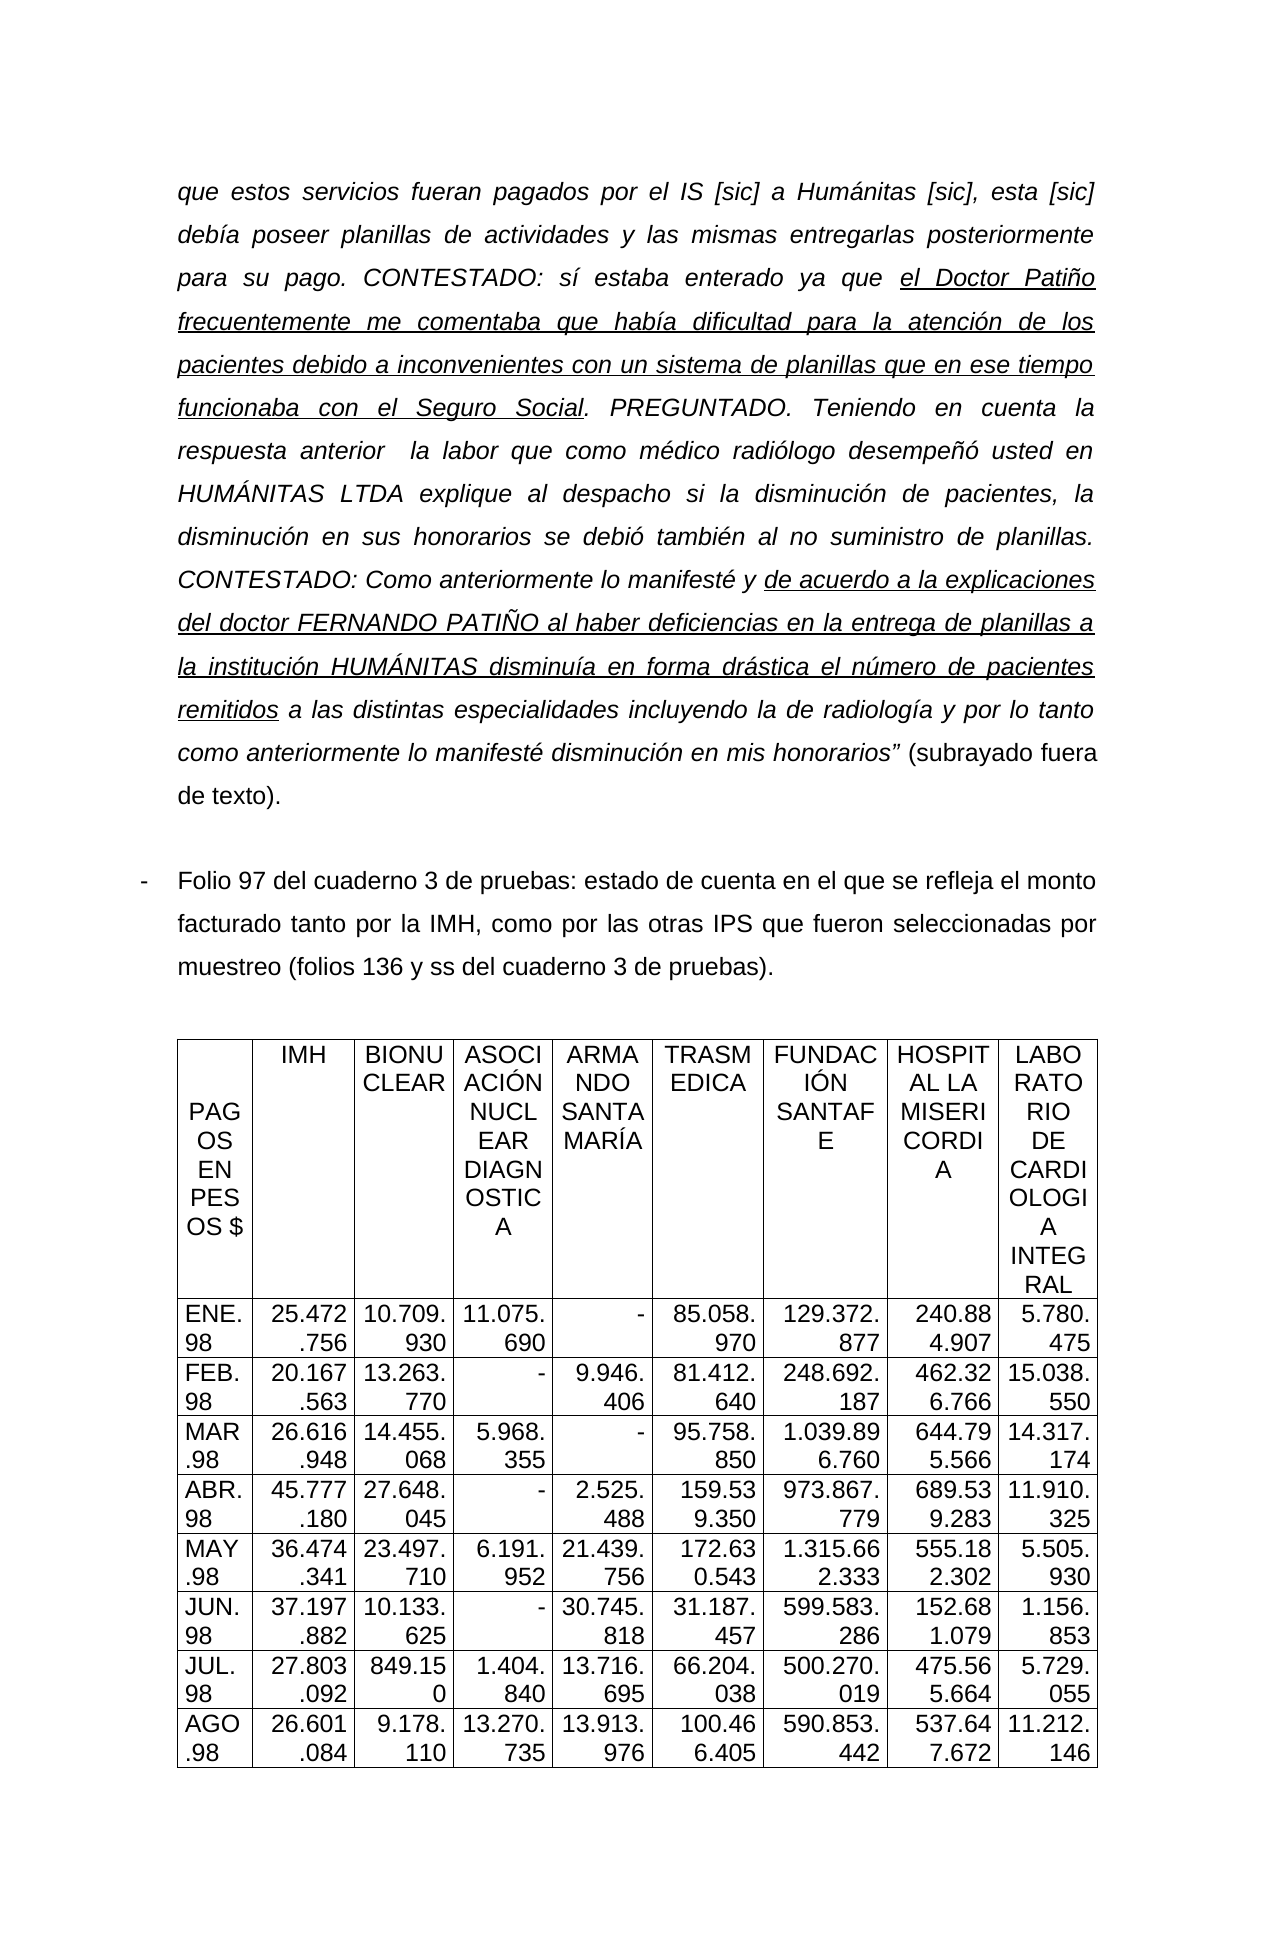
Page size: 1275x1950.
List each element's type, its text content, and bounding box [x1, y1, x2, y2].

table_cell JUL.98 [178, 1651, 252, 1708]
table_cell 100.466.405 [653, 1709, 763, 1767]
table_cell - [553, 1416, 652, 1474]
table_cell 172.630.543 [653, 1534, 763, 1591]
table_cell 9.946.406 [553, 1358, 652, 1415]
table_cell 2.525.488 [553, 1475, 652, 1532]
table_cell - [454, 1475, 552, 1532]
table_cell 9.178.110 [355, 1709, 453, 1767]
table_cell 462.326.766 [888, 1358, 998, 1415]
table_cell 11.075.690 [454, 1299, 552, 1357]
table_cell 11.212.146 [999, 1709, 1097, 1767]
table_cell 45.777.180 [253, 1475, 354, 1532]
table_cell 475.565.664 [888, 1651, 998, 1708]
table_cell JUN.98 [178, 1592, 252, 1649]
table_cell 10.709.930 [355, 1299, 453, 1357]
table_cell 248.692.187 [764, 1358, 887, 1415]
table_cell 95.758.850 [653, 1416, 763, 1474]
table_cell - [553, 1299, 652, 1357]
table_cell 25.472.756 [253, 1299, 354, 1357]
table_cell 31.187.457 [653, 1592, 763, 1649]
list Folio 97 del cuaderno 3 de pruebas: estado de cuenta en el que se refleja el monto facturado tanto por la IMH, como por las otras IPS que fueron seleccionadas por muestreo (folios 136 y ss del cuaderno 3 de pruebas). [140, 866, 1098, 981]
table_cell 6.191.952 [454, 1534, 552, 1591]
table_cell 599.583.286 [764, 1592, 887, 1649]
table_cell 590.853.442 [764, 1709, 887, 1767]
table_cell 5.780.475 [999, 1299, 1097, 1357]
table_cell - [454, 1358, 552, 1415]
table_header ARMANDO SANTAMARÍA [553, 1040, 652, 1298]
table_cell 5.505.930 [999, 1534, 1097, 1591]
table_cell 36.474.341 [253, 1534, 354, 1591]
table_cell 85.058.970 [653, 1299, 763, 1357]
table_cell 30.745.818 [553, 1592, 652, 1649]
table_header ASOCIACIÓN NUCLEAR DIAGNOSTICA [454, 1040, 552, 1298]
table_cell 1.404.840 [454, 1651, 552, 1708]
table_cell 20.167.563 [253, 1358, 354, 1415]
table_cell 159.539.350 [653, 1475, 763, 1532]
table_cell 537.647.672 [888, 1709, 998, 1767]
table_cell 5.729.055 [999, 1651, 1097, 1708]
table_cell 13.263.770 [355, 1358, 453, 1415]
table_cell 973.867.779 [764, 1475, 887, 1532]
table_cell 13.716.695 [553, 1651, 652, 1708]
table_cell 11.910.325 [999, 1475, 1097, 1532]
table_cell 1.315.662.333 [764, 1534, 887, 1591]
table_cell 10.133.625 [355, 1592, 453, 1649]
table_header BIONUCLEAR [355, 1040, 453, 1298]
table_cell AGO.98 [178, 1709, 252, 1767]
table_cell 555.182.302 [888, 1534, 998, 1591]
table_cell 66.204.038 [653, 1651, 763, 1708]
table_cell 37.197.882 [253, 1592, 354, 1649]
table_cell 13.913.976 [553, 1709, 652, 1767]
table_cell 240.884.907 [888, 1299, 998, 1357]
table_cell MAY.98 [178, 1534, 252, 1591]
table_cell 849.150 [355, 1651, 453, 1708]
table_cell 23.497.710 [355, 1534, 453, 1591]
table_cell ABR.98 [178, 1475, 252, 1532]
table_header IMH [253, 1040, 354, 1298]
table_cell 14.455.068 [355, 1416, 453, 1474]
table_cell 26.616.948 [253, 1416, 354, 1474]
table_header FUNDACIÓN SANTAFE [764, 1040, 887, 1298]
table_cell MAR.98 [178, 1416, 252, 1474]
table_cell 21.439.756 [553, 1534, 652, 1591]
table_cell 129.372.877 [764, 1299, 887, 1357]
table_cell 1.039.896.760 [764, 1416, 887, 1474]
table_cell FEB.98 [178, 1358, 252, 1415]
table_cell 500.270.019 [764, 1651, 887, 1708]
table_cell 27.803.092 [253, 1651, 354, 1708]
table_cell ENE.98 [178, 1299, 252, 1357]
table_cell 644.795.566 [888, 1416, 998, 1474]
table_cell 81.412.640 [653, 1358, 763, 1415]
table_header PAGOS EN PESOS $ [178, 1040, 252, 1298]
table_cell 689.539.283 [888, 1475, 998, 1532]
table_cell 27.648.045 [355, 1475, 453, 1532]
table_cell 152.681.079 [888, 1592, 998, 1649]
table_cell 5.968.355 [454, 1416, 552, 1474]
table_cell 1.156.853 [999, 1592, 1097, 1649]
table_cell - [454, 1592, 552, 1649]
table_cell 13.270.735 [454, 1709, 552, 1767]
table_header HOSPITAL LA MISERICORDIA [888, 1040, 998, 1298]
table_cell 14.317.174 [999, 1416, 1097, 1474]
table_cell 26.601.084 [253, 1709, 354, 1767]
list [140, 177, 1098, 810]
table_header LABORATORIO DE CARDIOLOGIA INTEGRAL [999, 1040, 1097, 1298]
table_cell 15.038.550 [999, 1358, 1097, 1415]
table_header TRASMEDICA [653, 1040, 763, 1298]
